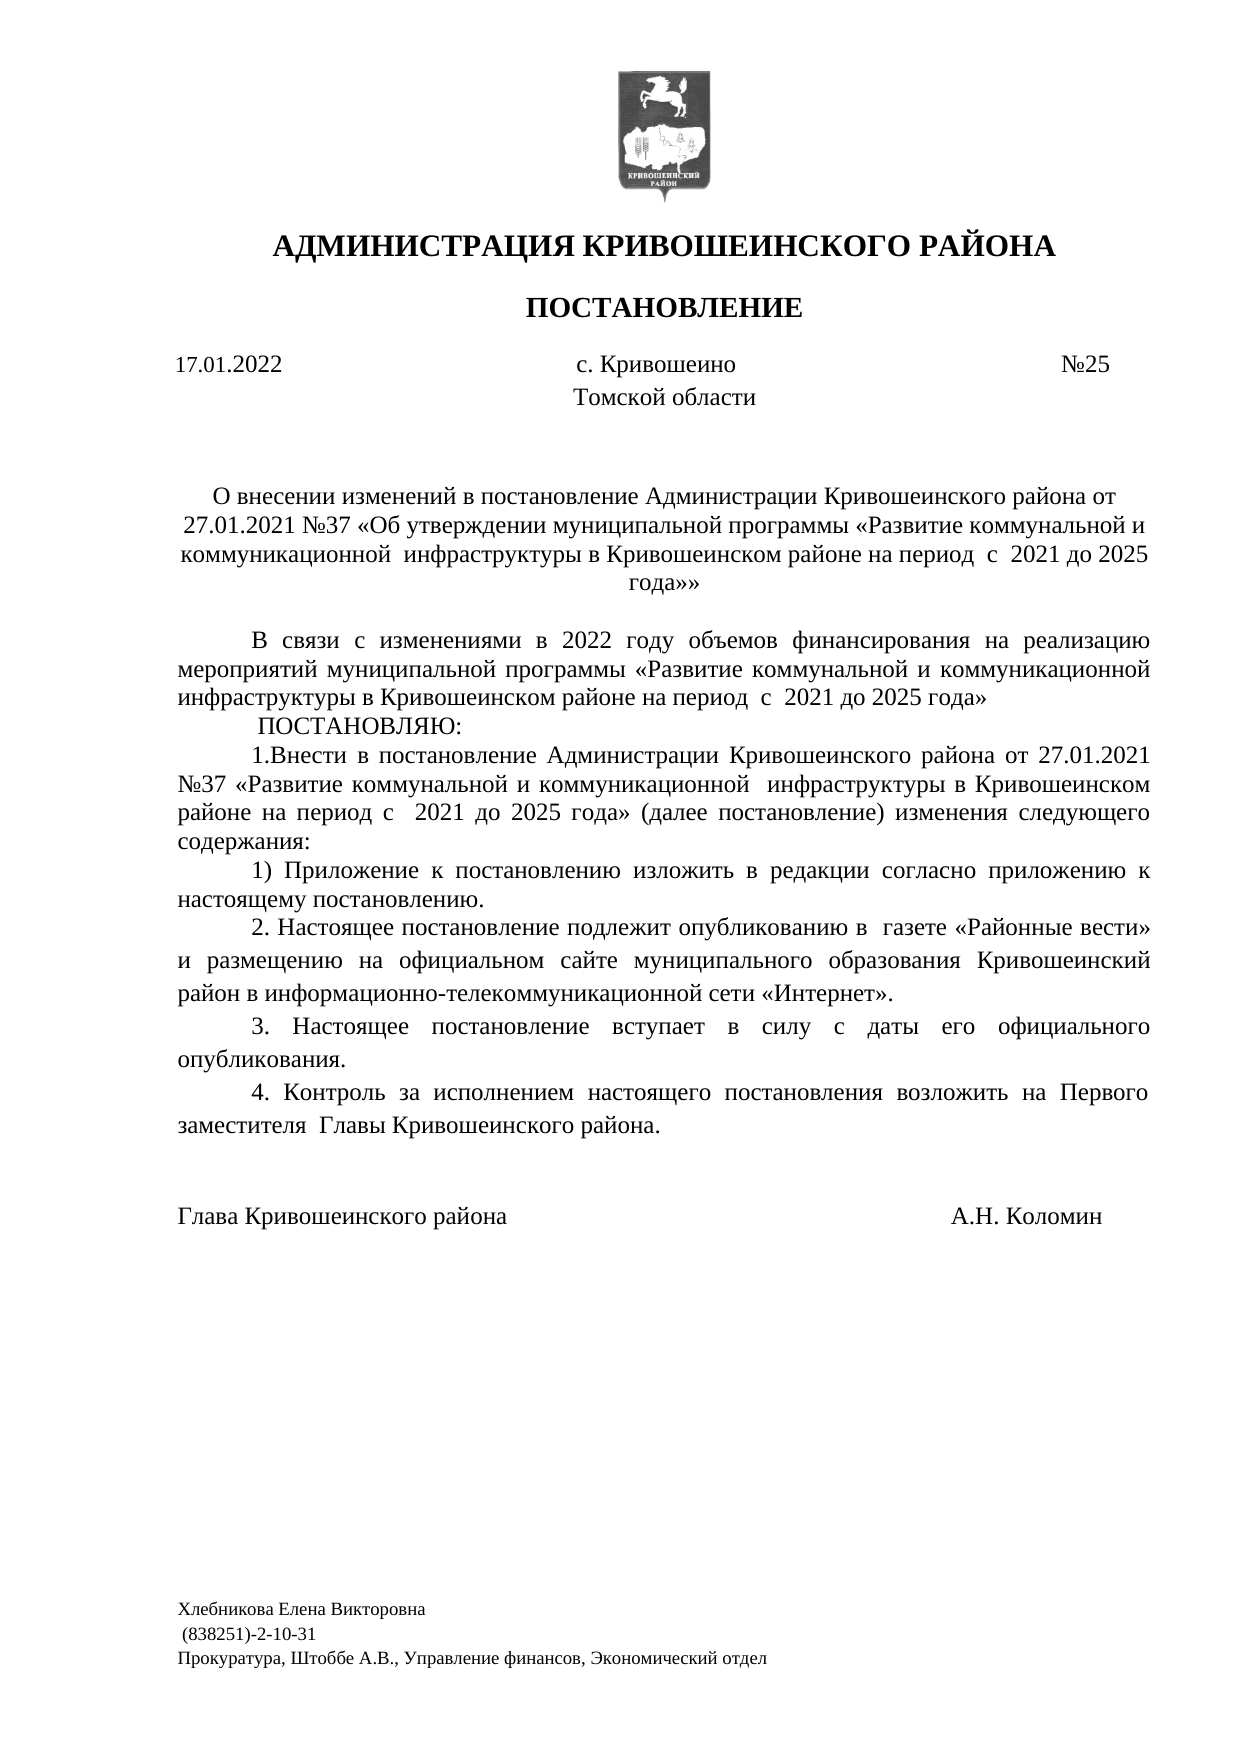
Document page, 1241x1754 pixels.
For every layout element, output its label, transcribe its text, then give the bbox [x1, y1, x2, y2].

text ПОСТАНОВЛЕНИЕ [177, 290, 1152, 323]
text (838251)-2-10-31 [177, 1622, 1176, 1644]
text 1.Внести в постановление Администрации Кривошеинского района от 27.01.2021 №37 «Развитие коммунальной и коммуникационной инфраструктуры в Кривошеинском районе на период с 2021 до 2025 года» (далее постановление) изменения следующего содержания: [177, 740, 1152, 855]
text 2. Настоящее постановление подлежит опубликованию в газете «Районные вести» и размещению на официальном сайте муниципального образования Кривошеинский район в информационно-телекоммуникационной сети «Интернет». [177, 912, 1152, 1007]
text 3. Настоящее постановление вступает в силу с даты его официального опубликования. [177, 1011, 1152, 1073]
text Прокуратура, Штоббе А.В., Управление финансов, Экономический отдел [177, 1647, 1160, 1669]
text О внесении изменений в постановление Администрации Кривошеинского района от 27.01.2021 №37 «Об утверждении муниципальной программы «Развитие коммунальной и коммуникационной инфраструктуры в Кривошеинском районе на период с 2021 до 2025 года»» [177, 481, 1152, 596]
text 4. Контроль за исполнением настоящего постановления возложить на Первого заместителя Главы Кривошеинского района. [177, 1077, 1149, 1139]
text 17.01.2022 с. Кривошеино №25 [133, 349, 1152, 378]
text АДМИНИСТРАЦИЯ КРИВОШЕИНСКОГО РАЙОНА [177, 228, 1152, 263]
text В связи с изменениями в 2022 году объемов финансирования на реализацию мероприятий муниципальной программы «Развитие коммунальной и коммуникационной инфраструктуры в Кривошеинском районе на период с 2021 до 2025 года» [177, 625, 1152, 711]
text Томской области [177, 382, 1152, 411]
text ПОСТАНОВЛЯЮ: [177, 711, 1152, 740]
picture [618, 71, 711, 203]
text Глава Кривошеинского района А.Н. Коломин [177, 1201, 1149, 1230]
text Хлебникова Елена Викторовна [177, 1598, 1176, 1619]
text 1) Приложение к постановлению изложить в редакции согласно приложению к настоящему постановлению. [177, 855, 1152, 912]
